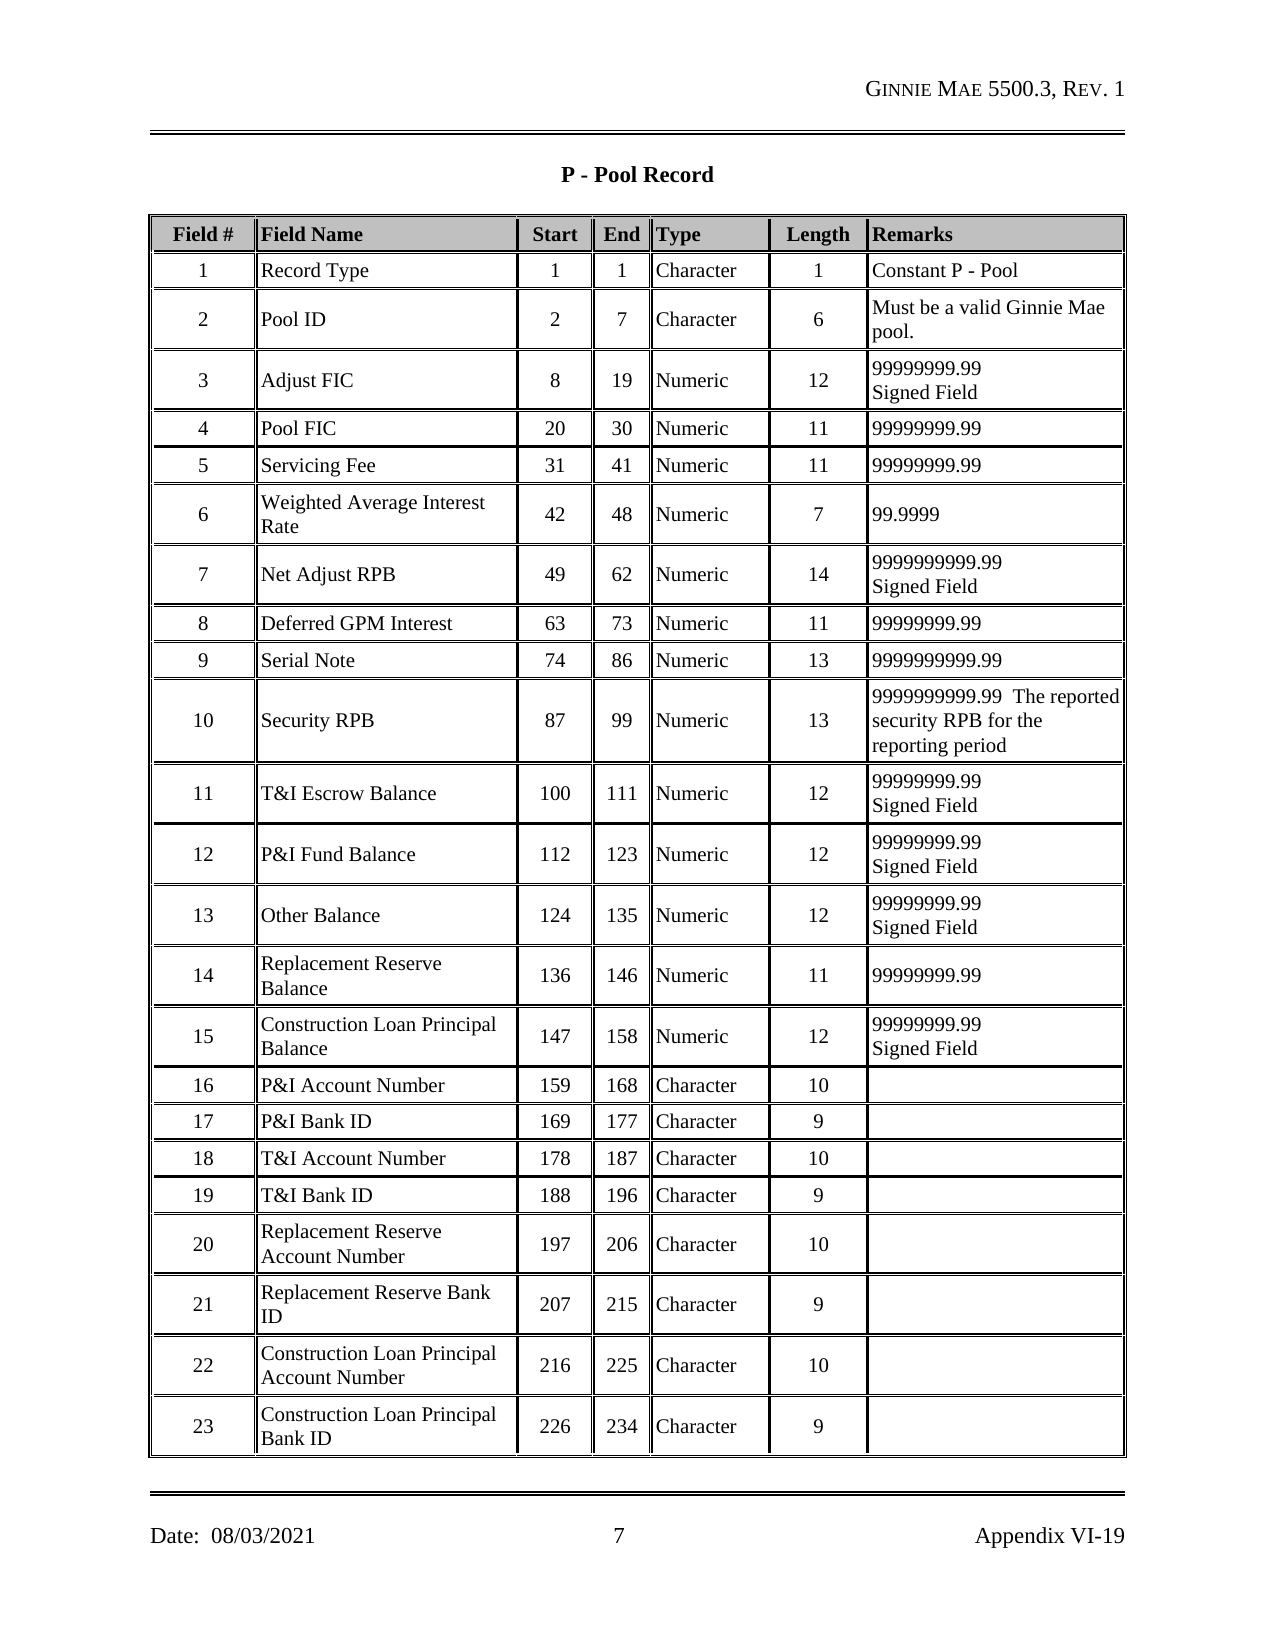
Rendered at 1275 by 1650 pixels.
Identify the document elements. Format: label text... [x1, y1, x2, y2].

table_header Field Name [256, 215, 517, 250]
table_cell 11 [771, 448, 866, 482]
table_cell 62 [595, 546, 649, 603]
table_cell 177 [595, 1105, 649, 1138]
table_cell 10 [771, 1068, 866, 1102]
table_cell Character [651, 1397, 769, 1454]
table_cell P&I Fund Balance [258, 825, 516, 883]
table_cell 1 [519, 254, 591, 287]
table_cell 48 [595, 485, 649, 542]
table_cell [867, 1394, 1125, 1454]
table_header Field # [152, 215, 256, 250]
table_cell Numeric [653, 643, 768, 676]
table_cell 9999999999.99 [867, 640, 1125, 676]
table_cell 168 [595, 1068, 649, 1102]
table_cell 99999999.99 Signed Field [869, 1004, 1124, 1065]
table_cell 7 [771, 485, 866, 542]
table_cell 11 [771, 412, 866, 445]
table_cell 11 [771, 607, 866, 640]
table_cell 197 [519, 1215, 591, 1272]
table_cell Character [653, 290, 768, 348]
table_cell 49 [519, 546, 591, 603]
table_cell 21 [152, 1272, 254, 1333]
table_cell 6 [150, 482, 256, 542]
table_cell Numeric [653, 546, 768, 603]
table_cell 5 [152, 445, 254, 482]
table_cell 10 [771, 1337, 866, 1394]
table_cell 9999999999.99 Signed Field [869, 543, 1124, 603]
table_cell 73 [595, 607, 649, 640]
table_cell 188 [519, 1178, 591, 1212]
table_cell 19 [152, 1175, 254, 1212]
table_cell 31 [519, 448, 591, 482]
table_cell 9 [769, 1397, 867, 1454]
table_cell 12 [771, 765, 866, 822]
table_cell Character [653, 1337, 768, 1394]
table_cell 2 [519, 290, 591, 348]
table_cell Character [653, 1068, 768, 1102]
table_cell 9 [771, 1276, 866, 1333]
table_cell 19 [595, 351, 649, 408]
table_header Start [517, 215, 593, 250]
table_cell 13 [771, 643, 866, 676]
table_cell 1 [595, 254, 649, 287]
table_cell 7 [152, 543, 254, 603]
table_header Length [769, 217, 867, 250]
table_cell 10 [771, 1142, 866, 1175]
table_cell 16 [152, 1065, 254, 1102]
table_cell 234 [593, 1394, 651, 1454]
table_cell 187 [595, 1142, 649, 1175]
table_cell 15 [152, 1004, 254, 1065]
table_cell Replacement Reserve Bank ID [258, 1276, 516, 1333]
table_cell 20 [150, 1212, 256, 1272]
table_cell Servicing Fee [258, 448, 516, 482]
table_cell 225 [595, 1337, 649, 1394]
table_cell Character [653, 1178, 768, 1212]
table_cell 10 [771, 1215, 866, 1272]
table_cell Numeric [653, 412, 768, 445]
table_cell 158 [595, 1008, 649, 1065]
table_cell 124 [519, 886, 591, 943]
table_cell T&I Bank ID [258, 1178, 516, 1212]
table_cell [869, 1333, 1124, 1394]
table_cell P&I Bank ID [258, 1105, 516, 1138]
table_cell Numeric [653, 1008, 768, 1065]
table_cell 87 [519, 680, 591, 761]
table_cell 17 [150, 1102, 256, 1138]
table_cell 9 [150, 640, 256, 676]
table_cell 206 [595, 1215, 649, 1272]
table_cell 22 [152, 1333, 254, 1394]
table_cell 12 [152, 822, 254, 883]
table_cell Replacement Reserve Balance [258, 947, 516, 1004]
table_cell Numeric [653, 765, 768, 822]
table_cell Pool FIC [258, 412, 516, 445]
table_cell Numeric [653, 947, 768, 1004]
table_cell 12 [771, 351, 866, 408]
table_cell [867, 1212, 1125, 1272]
table_cell Record Type [258, 254, 516, 287]
table_header Remarks [867, 217, 1123, 250]
table_cell Numeric [653, 351, 768, 408]
table_cell 136 [519, 947, 591, 1004]
table_cell 8 [519, 351, 591, 408]
table_cell 135 [595, 886, 649, 943]
table_cell 42 [519, 485, 591, 542]
table_cell 10 [152, 676, 254, 761]
table_cell Deferred GPM Interest [258, 607, 516, 640]
table_cell Construction Loan Principal Balance [258, 1008, 516, 1065]
table_cell 99999999.99 Signed Field [869, 822, 1123, 883]
table_cell [869, 1065, 1123, 1102]
table_cell 23 [150, 1394, 256, 1454]
table_cell 112 [519, 825, 591, 883]
table_cell 63 [519, 607, 591, 640]
table_cell Serial Note [258, 643, 516, 676]
table_cell T&I Account Number [258, 1142, 516, 1175]
table_cell 14 [152, 944, 254, 1004]
table_cell [869, 1175, 1123, 1212]
table_cell 99 [595, 680, 649, 761]
table_cell 99999999.99 [869, 944, 1124, 1004]
table_cell 30 [595, 412, 649, 445]
table_cell Security RPB [258, 680, 516, 761]
table_cell Numeric [653, 448, 768, 482]
table_cell P&I Account Number [258, 1068, 516, 1102]
table_cell Numeric [653, 485, 768, 542]
table_cell [867, 1102, 1125, 1138]
table_cell 11 [152, 761, 254, 822]
table_cell 146 [595, 947, 649, 1004]
table_cell T&I Escrow Balance [258, 765, 516, 822]
table_cell 7 [595, 290, 649, 348]
table_cell 18 [152, 1138, 254, 1175]
table_cell Must be a valid Ginnie Mae pool. [867, 287, 1125, 348]
table_cell 226 [517, 1394, 593, 1454]
table_cell 9 [771, 1105, 866, 1138]
table_cell 111 [595, 765, 649, 822]
table_cell 99999999.99 Signed Field [869, 761, 1124, 822]
table_cell 100 [519, 765, 591, 822]
table_cell 147 [519, 1008, 591, 1065]
table_cell 9999999999.99 The reported security RPB for the reporting period [869, 676, 1124, 761]
table_cell 20 [519, 412, 591, 445]
table_cell 4 [152, 408, 254, 445]
table_cell 2 [150, 287, 256, 348]
table_cell Construction Loan Principal Account Number [258, 1337, 516, 1394]
table_cell 86 [595, 643, 649, 676]
table_cell 8 [152, 603, 254, 640]
table_cell 196 [595, 1178, 649, 1212]
table_cell 1 [152, 250, 254, 287]
table_cell 99999999.99 [869, 603, 1124, 640]
table_cell 41 [595, 448, 649, 482]
table_cell Weighted Average Interest Rate [258, 485, 516, 542]
table_header Type [651, 217, 769, 250]
table_cell 3 [150, 348, 256, 408]
table_cell Character [653, 1105, 768, 1138]
table_cell 207 [519, 1276, 591, 1333]
table_cell 178 [519, 1142, 591, 1175]
table_cell [869, 1138, 1124, 1175]
table_cell Adjust FIC [258, 351, 516, 408]
table_cell Construction Loan Principal Bank ID [256, 1397, 517, 1454]
table_cell 13 [150, 883, 256, 943]
table_cell 9 [771, 1178, 866, 1212]
table_cell 159 [519, 1068, 591, 1102]
table_cell Numeric [653, 607, 768, 640]
table_cell 99999999.99 [869, 445, 1123, 482]
table_cell 99.9999 [867, 482, 1125, 542]
table_cell 14 [771, 546, 866, 603]
table_cell 99999999.99 [869, 408, 1124, 445]
table_cell Numeric [653, 825, 768, 883]
table_cell 215 [595, 1276, 649, 1333]
table_cell 12 [771, 825, 866, 883]
table_cell [869, 1272, 1124, 1333]
table_cell 216 [519, 1337, 591, 1394]
table_cell 123 [595, 825, 649, 883]
table_cell Constant P - Pool [869, 250, 1124, 287]
table_header End [593, 215, 651, 250]
table_cell Numeric [653, 886, 768, 943]
table_cell 12 [771, 886, 866, 943]
table_cell Replacement Reserve Account Number [258, 1215, 516, 1272]
table_cell Character [653, 254, 768, 287]
table_cell 13 [771, 680, 866, 761]
table_cell Pool ID [258, 290, 516, 348]
table_cell Other Balance [258, 886, 516, 943]
table_cell Numeric [653, 680, 768, 761]
table_cell 6 [771, 290, 866, 348]
table_cell Net Adjust RPB [258, 546, 516, 603]
table_cell 99999999.99 Signed Field [867, 883, 1125, 943]
table_cell 12 [771, 1008, 866, 1065]
table_cell 1 [771, 254, 866, 287]
table_cell 11 [771, 947, 866, 1004]
table_cell 74 [519, 643, 591, 676]
table_cell Character [653, 1142, 768, 1175]
table_cell 169 [519, 1105, 591, 1138]
text P - Pool Record [150, 161, 1125, 187]
table_cell Character [653, 1276, 768, 1333]
table_cell Character [653, 1215, 768, 1272]
table_cell 99999999.99 Signed Field [867, 348, 1125, 408]
